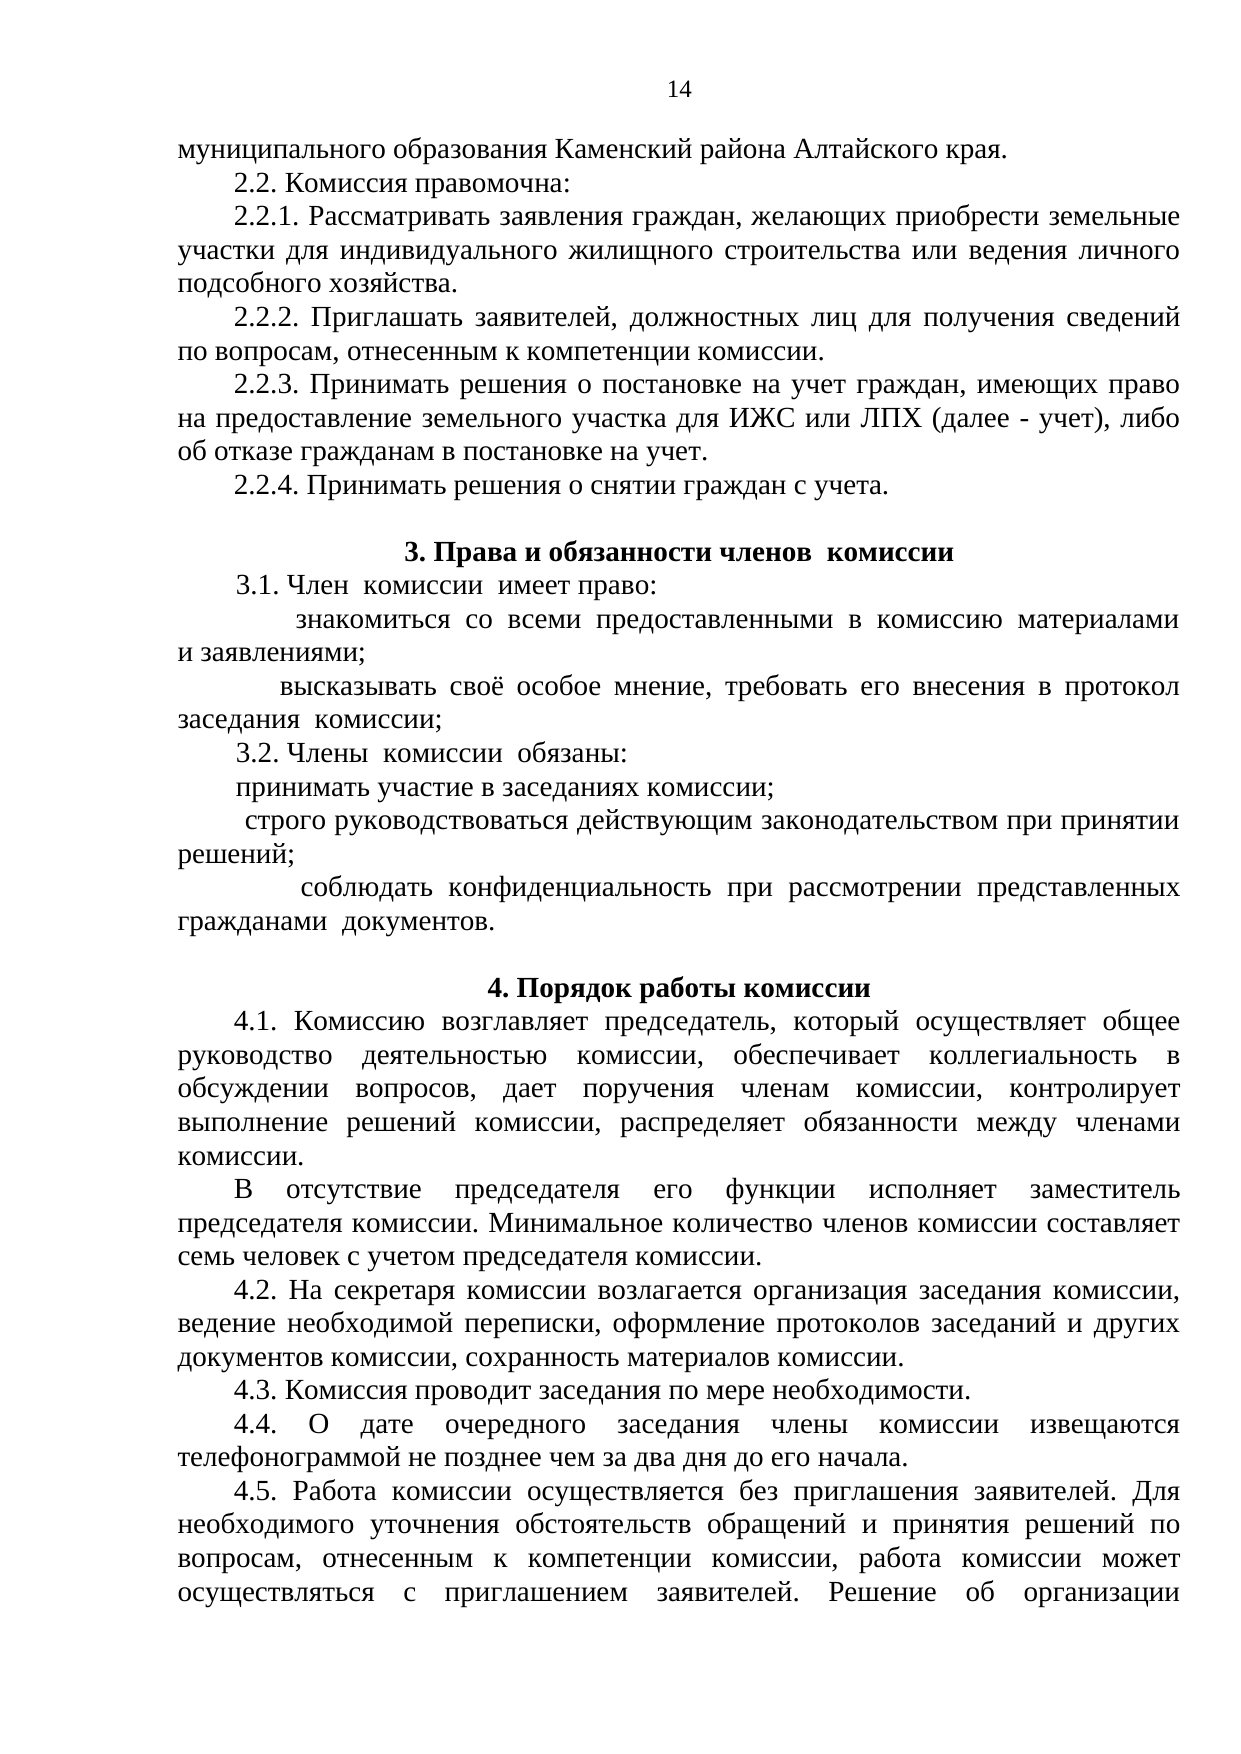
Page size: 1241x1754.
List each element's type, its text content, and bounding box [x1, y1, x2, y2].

text знакомиться со всеми предоставленными в комиссию материалами и заявлениями; [177, 601, 1181, 668]
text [177, 131, 1181, 165]
text В отсутствие председателя его функции исполняет заместитель председателя комиссии. Минимальное количество членов комиссии составляет семь человек с учетом председателя комиссии. [177, 1171, 1181, 1272]
text 4.3. Комиссия проводит заседания по мере необходимости. [177, 1372, 1181, 1406]
text 2.2.1. Рассматривать заявления граждан, желающих приобрести земельные участки для индивидуального жилищного строительства или ведения личного подсобного хозяйства. [177, 198, 1181, 299]
text 4.1. Комиссию возглавляет председатель, который осуществляет общее руководство деятельностью комиссии, обеспечивает коллегиальность в обсуждении вопросов, дает поручения членам комиссии, контролирует выполнение решений комиссии, распределяет обязанности между членами комиссии. [177, 1003, 1181, 1171]
text 4.2. На секретаря комиссии возлагается организация заседания комиссии, ведение необходимой переписки, оформление протоколов заседаний и других документов комиссии, сохранность материалов комиссии. [177, 1272, 1181, 1372]
text 2.2.2. Приглашать заявителей, должностных лиц для получения сведений по вопросам, отнесенным к компетенции комиссии. [177, 299, 1181, 366]
text 4.4. О дате очередного заседания члены комиссии извещаются телефонограммой не позднее чем за два дня до его начала. [177, 1406, 1181, 1473]
text 2.2.4. Принимать решения о снятии граждан с учета. [177, 467, 1181, 500]
text 3.2. Члены комиссии обязаны: [177, 735, 1181, 769]
text принимать участие в заседаниях комиссии; [177, 769, 1181, 802]
text соблюдать конфиденциальность при рассмотрении представленных гражданами документов. [177, 869, 1181, 936]
text 2.2.3. Принимать решения о постановке на учет граждан, имеющих право на предоставление земельного участка для ИЖС или ЛПХ (далее - учет), либо об отказе гражданам в постановке на учет. [177, 366, 1181, 467]
text 2.2. Комиссия правомочна: [177, 165, 1181, 198]
text высказывать своё особое мнение, требовать его внесения в протокол заседания комиссии; [177, 668, 1181, 735]
text 3. Права и обязанности членов комиссии [177, 534, 1181, 567]
text 4. Порядок работы комиссии [177, 970, 1181, 1003]
text 3.1. Член комиссии имеет право: [177, 567, 1181, 601]
text строго руководствоваться действующим законодательством при принятии решений; [177, 802, 1181, 869]
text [177, 1473, 1181, 1607]
